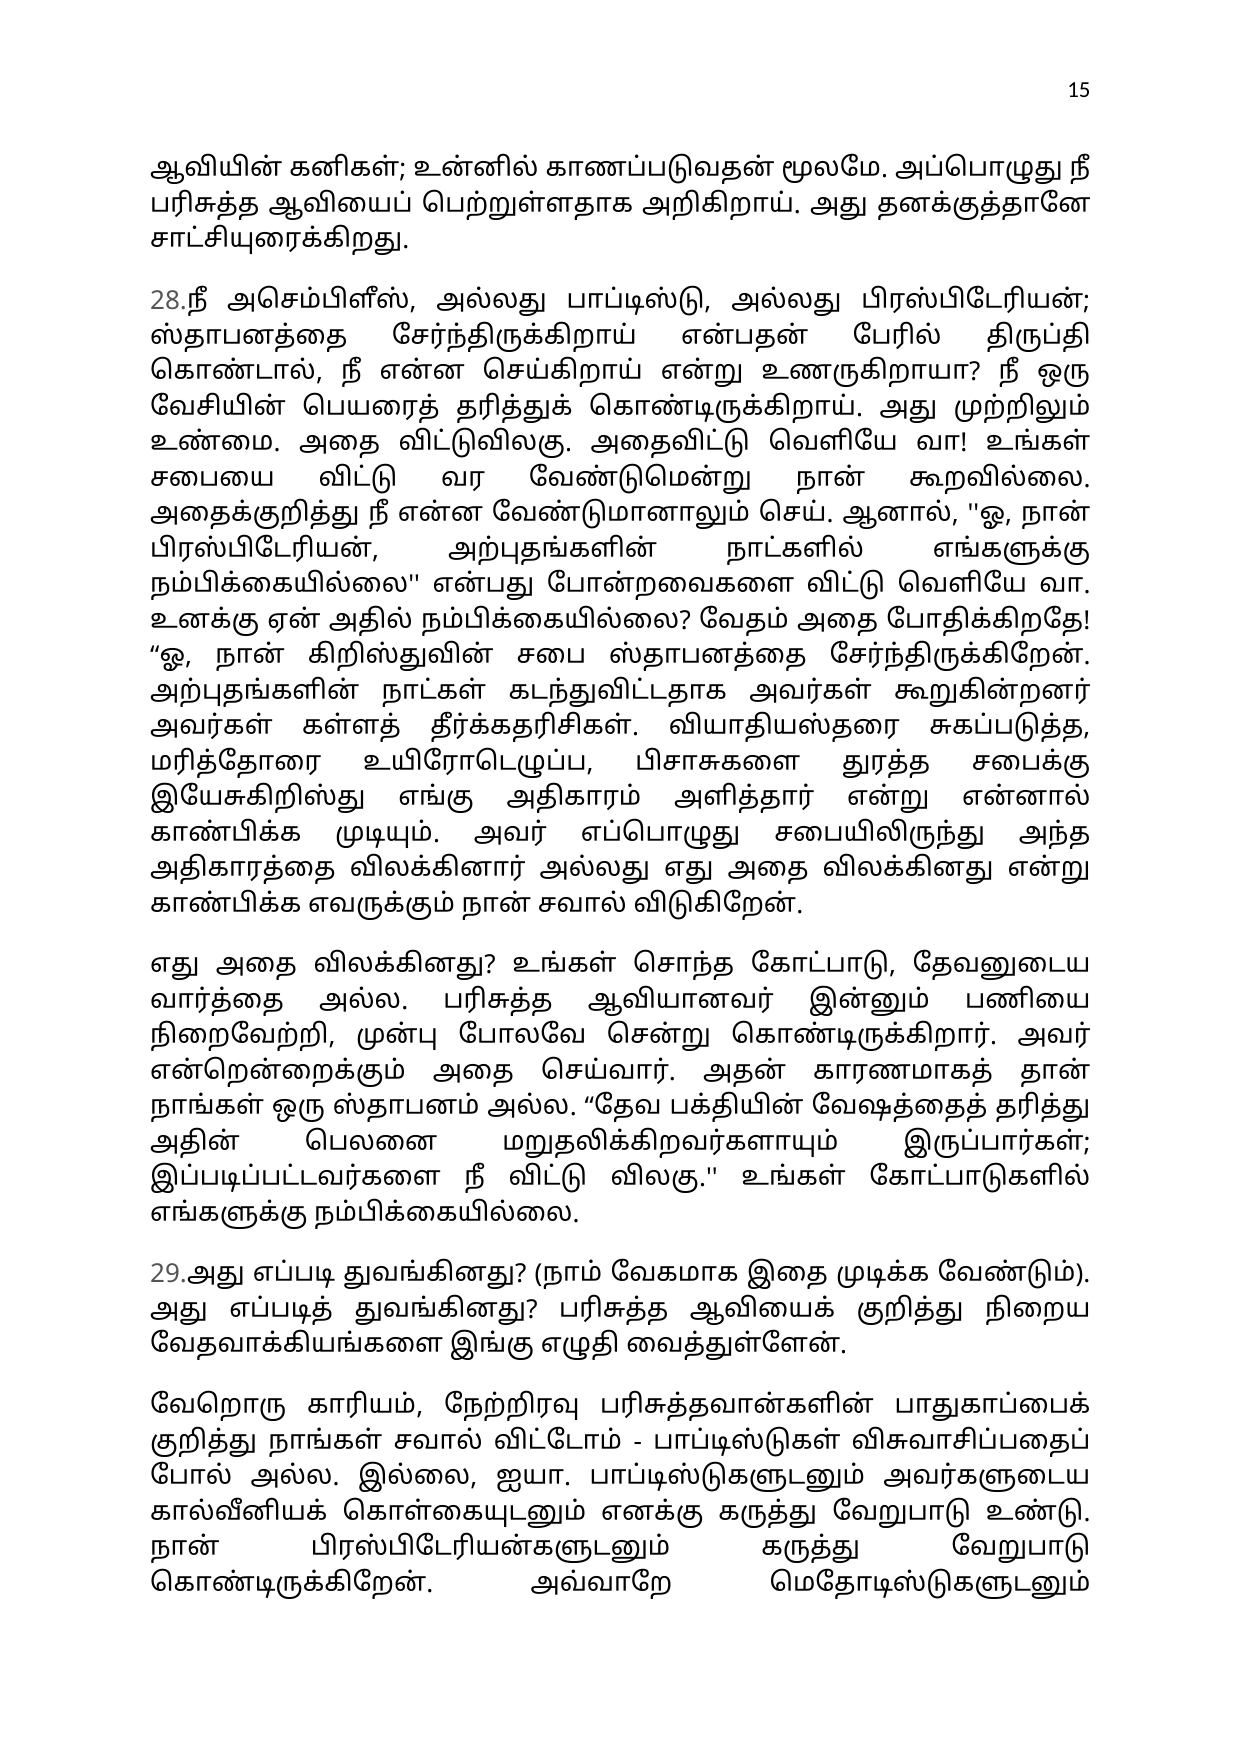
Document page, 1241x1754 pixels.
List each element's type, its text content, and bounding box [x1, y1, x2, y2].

text 29.அது எப்படி துவங்கினது? (நாம் வேகமாக இதை முடிக்க வேண்டும்). அது எப்படித் துவங்கினது? பரிசுத்த ஆவியைக் குறித்து நிறைய வேதவாக்கியங்களை இங்கு எழுதி வைத்துள்ளேன். [150, 1255, 1090, 1362]
text 28.நீ அசெம்பிளீஸ், அல்லது பாப்டிஸ்டு, அல்லது பிரஸ்பிடேரியன்; ஸ்தாபனத்தை சேர்ந்திருக்கிறாய் என்பதன் பேரில் திருப்தி கொண்டால், நீ என்ன செய்கிறாய் என்று உணருகிறாயா? நீ ஒரு வேசியின் பெயரைத் தரித்துக் கொண்டிருக்கிறாய். அது முற்றிலும் உண்மை. அதை விட்டுவிலகு. அதைவிட்டு வெளியே வா! உங்கள் சபையை விட்டு வர வேண்டுமென்று நான் கூறவில்லை. அதைக்குறித்து நீ என்ன வேண்டுமானாலும் செய். ஆனால், ''ஓ, நான் பிரஸ்பிடேரியன், அற்புதங்களின் நாட்களில் எங்களுக்கு நம்பிக்கையில்லை'' என்பது போன்றவைகளை விட்டு வெளியே வா. உனக்கு ஏன் அதில் நம்பிக்கையில்லை? வேதம் அதை போதிக்கிறதே! “ஓ, நான் கிறிஸ்துவின் சபை ஸ்தாபனத்தை சேர்ந்திருக்கிறேன். அற்புதங்களின் நாட்கள் கடந்துவிட்டதாக அவர்கள் கூறுகின்றனர் அவர்கள் கள்ளத் தீர்க்கதரிசிகள். வியாதியஸ்தரை சுகப்படுத்த, மரித்தோரை உயிரோடெழுப்ப, பிசாசுகளை துரத்த சபைக்கு இயேசுகிறிஸ்து எங்கு அதிகாரம் அளித்தார் என்று என்னால் காண்பிக்க முடியும். அவர் எப்பொழுது சபையிலிருந்து அந்த அதிகாரத்தை விலக்கினார் அல்லது எது அதை விலக்கினது என்று காண்பிக்க எவருக்கும் நான் சவால் விடுகிறேன். [150, 282, 1090, 921]
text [150, 150, 1090, 257]
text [150, 1387, 1090, 1600]
text எது அதை விலக்கினது? உங்கள் சொந்த கோட்பாடு, தேவனுடைய வார்த்தை அல்ல. பரிசுத்த ஆவியானவர் இன்னும் பணியை நிறைவேற்றி, முன்பு போலவே சென்று கொண்டிருக்கிறார். அவர் என்றென்றைக்கும் அதை செய்வார். அதன் காரணமாகத் தான் நாங்கள் ஒரு ஸ்தாபனம் அல்ல. “தேவ பக்தியின் வேஷத்தைத் தரித்து அதின் பெலனை மறுதலிக்கிறவர்களாயும் இருப்பார்கள்; இப்படிப்பட்டவர்களை நீ விட்டு விலகு.'' உங்கள் கோட்பாடுகளில் எங்களுக்கு நம்பிக்கையில்லை. [150, 946, 1090, 1230]
